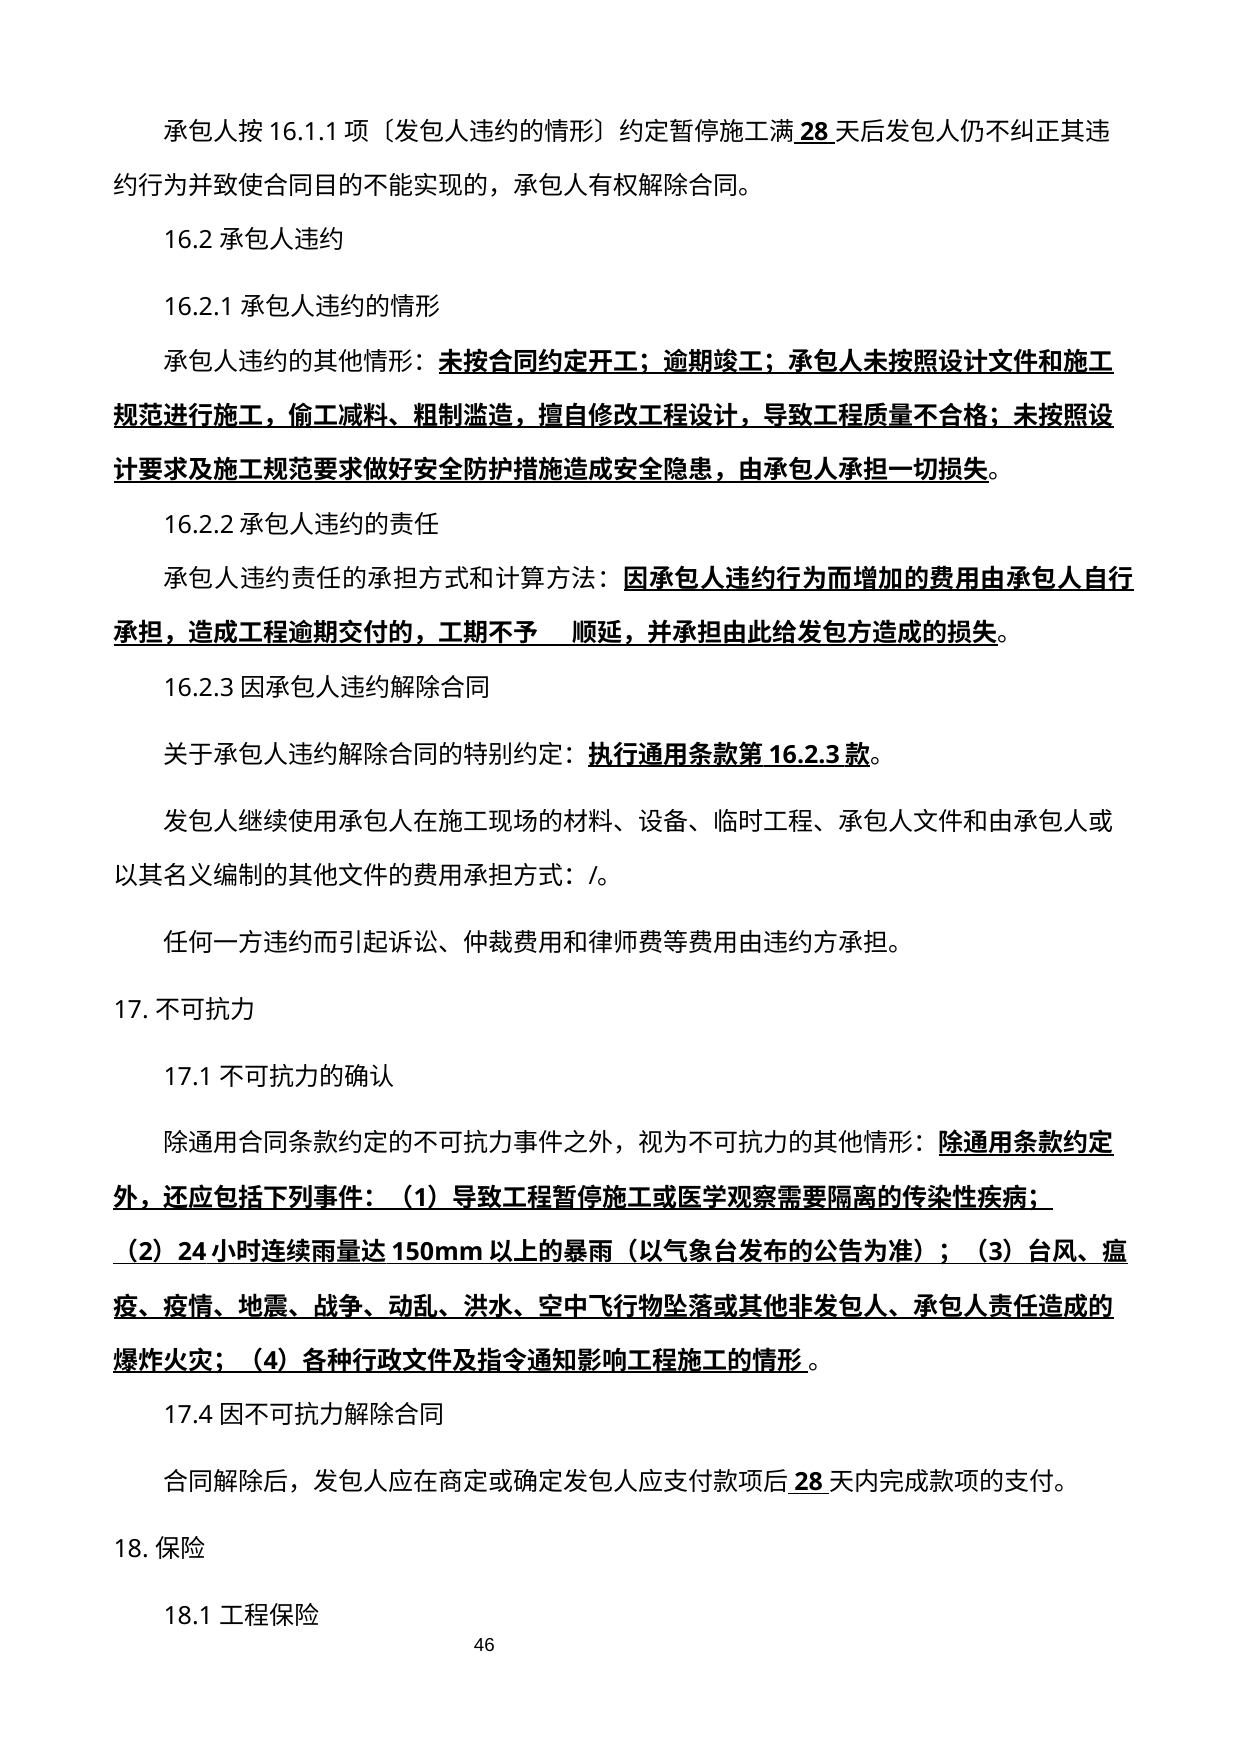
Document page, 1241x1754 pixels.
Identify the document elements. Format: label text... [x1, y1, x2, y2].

text 16.2 承包人违约 [113, 220, 1134, 256]
text 18.1 工程保险 [113, 1595, 1134, 1632]
text 承包人按16.1.1项〔发包人违约的情形〕约定暂停施工满 28 天后发包人仍不纠正其违约行为并致使合同目的不能实现的，承包人有权解除合同。 [113, 111, 1134, 202]
text 承包人违约的其他情形：未按合同约定开工；逾期竣工；承包人未按照设计文件和施工规范进行施工，偷工减料、粗制滥造，擅自修改工程设计，导致工程质量不合格；未按照设计要求及施工规范要求做好安全防护措施造成安全隐患，由承包人承担一切损失。 [113, 341, 1134, 486]
subtitle 18. 保险 [113, 1528, 1134, 1565]
text 16.2.2承包人违约的责任 [113, 504, 1134, 540]
subtitle 17. 不可抗力 [113, 989, 1134, 1025]
text 16.2.3 因承包人违约解除合同 [113, 667, 1134, 703]
text 承包人违约责任的承担方式和计算方法：因承包人违约行为而增加的费用由承包人自行承担，造成工程逾期交付的，工期不予 顺延，并承担由此给发包方造成的损失。 [113, 558, 1134, 649]
text 合同解除后，发包人应在商定或确定发包人应支付款项后 28 天内完成款项的支付。 [113, 1462, 1134, 1498]
text 关于承包人违约解除合同的特别约定：执行通用条款第16.2.3款。 [113, 734, 1134, 770]
text 16.2.1 承包人违约的情形 [113, 287, 1134, 323]
text 17.4 因不可抗力解除合同 [113, 1395, 1134, 1431]
text 任何一方违约而引起诉讼、仲裁费用和律师费等费用由违约方承担。 [113, 922, 1134, 958]
text 除通用合同条款约定的不可抗力事件之外，视为不可抗力的其他情形：除通用条款约定外，还应包括下列事件：（1）导致工程暂停施工或医学观察需要隔离的传染性疾病；（2）24小时连续雨量达150mm以上的暴雨（以气象台发布的公告为准）；（3）台风、瘟疫、疫情、地震、战争、动乱、洪水、空中飞行物坠落或其他非发包人、承包人责任造成的爆炸火灾；（4）各种行政文件及指令通知影响工程施工的情形 。 [113, 1123, 1134, 1377]
text 发包人继续使用承包人在施工现场的材料、设备、临时工程、承包人文件和由承包人或以其名义编制的其他文件的费用承担方式：/。 [113, 801, 1134, 892]
text 17.1 不可抗力的确认 [113, 1056, 1134, 1092]
